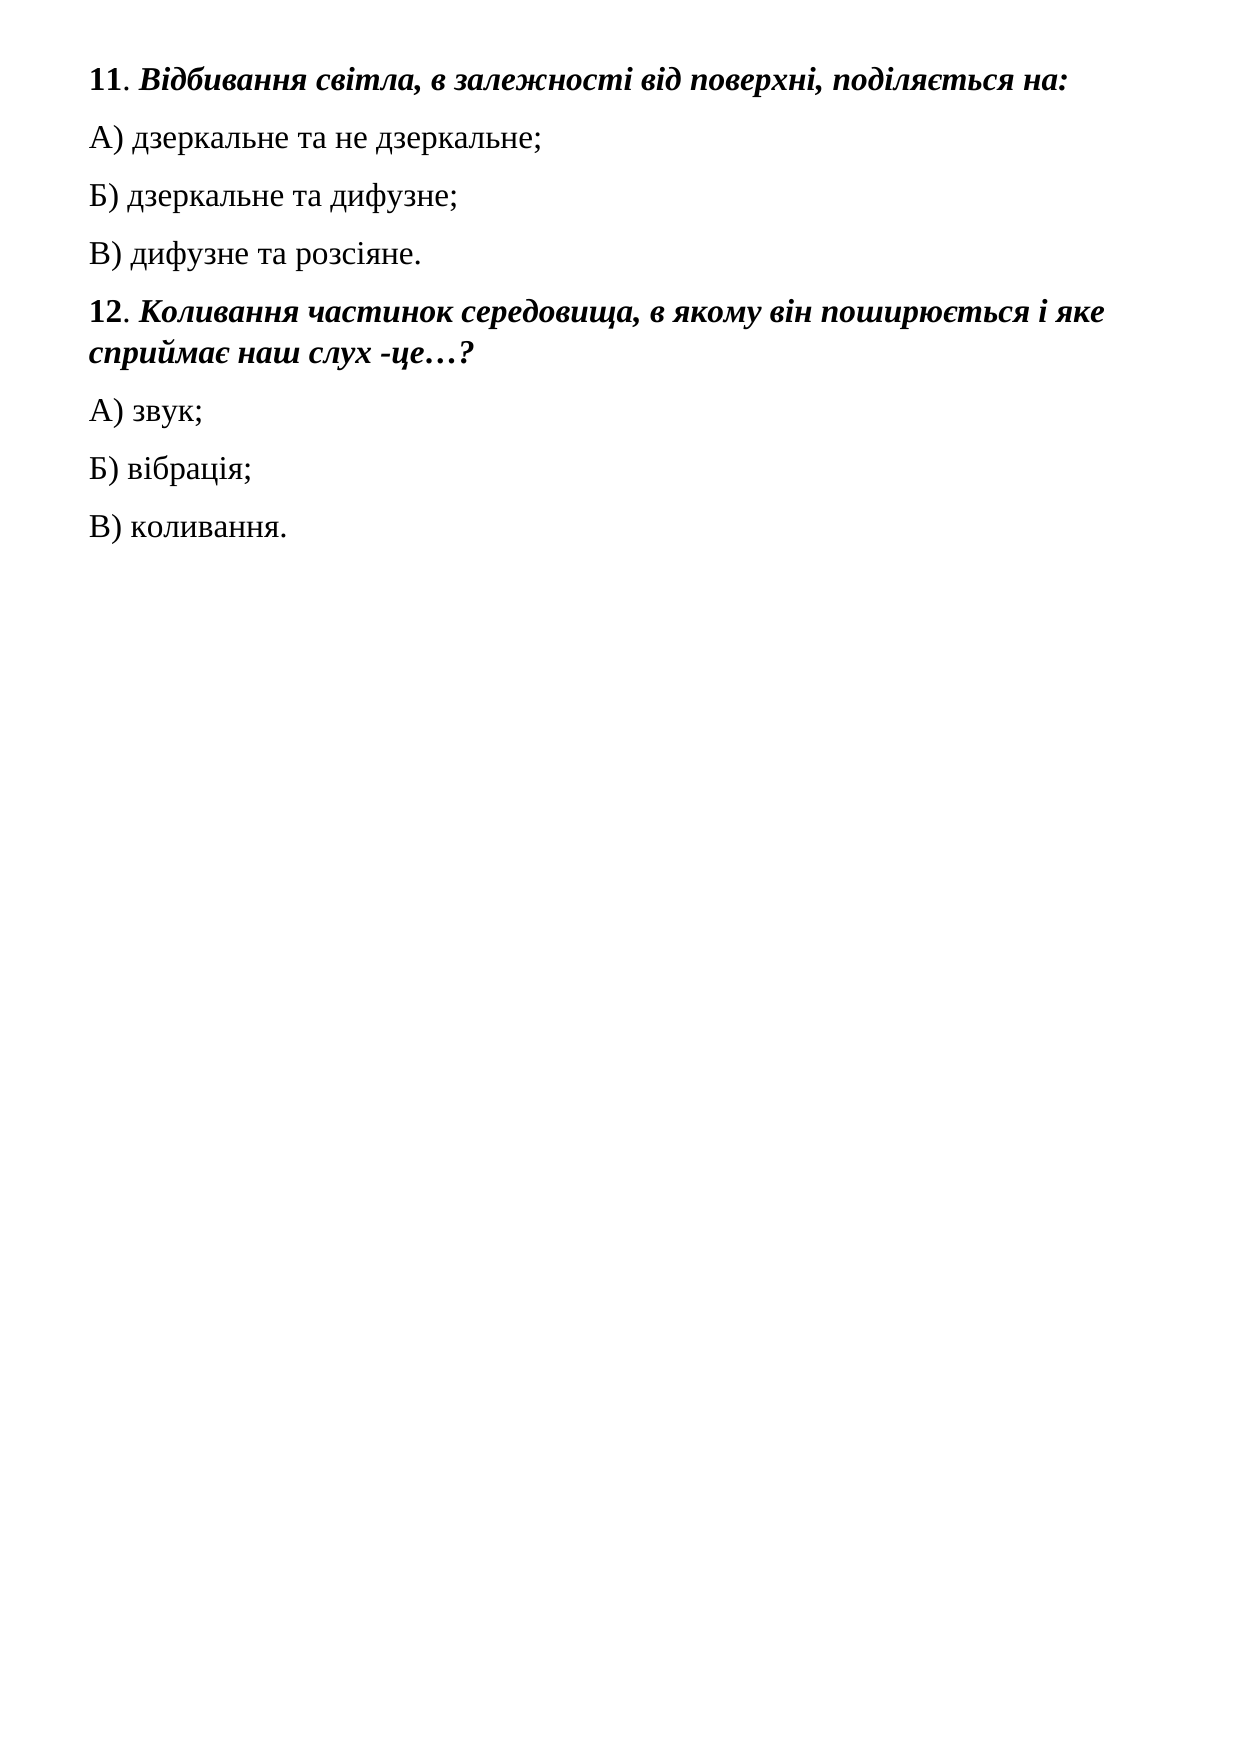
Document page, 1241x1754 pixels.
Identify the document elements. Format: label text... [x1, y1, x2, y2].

text А) звук; [89, 391, 1196, 429]
text А) дзеркальне та не дзеркальне; [89, 117, 1196, 155]
text В) коливання. [89, 507, 1196, 545]
text Б) дзеркальне та дифузне; [89, 175, 1196, 213]
text 12. Коливання частинок середовища, в якому він поширюється і яке сприймає наш слух -це…? [89, 291, 1196, 371]
text 11. Відбивання світла, в залежності від поверхні, поділяється на: [89, 59, 1196, 97]
text В) дифузне та розсіяне. [89, 233, 1196, 271]
text Б) вібрація; [89, 448, 1196, 487]
